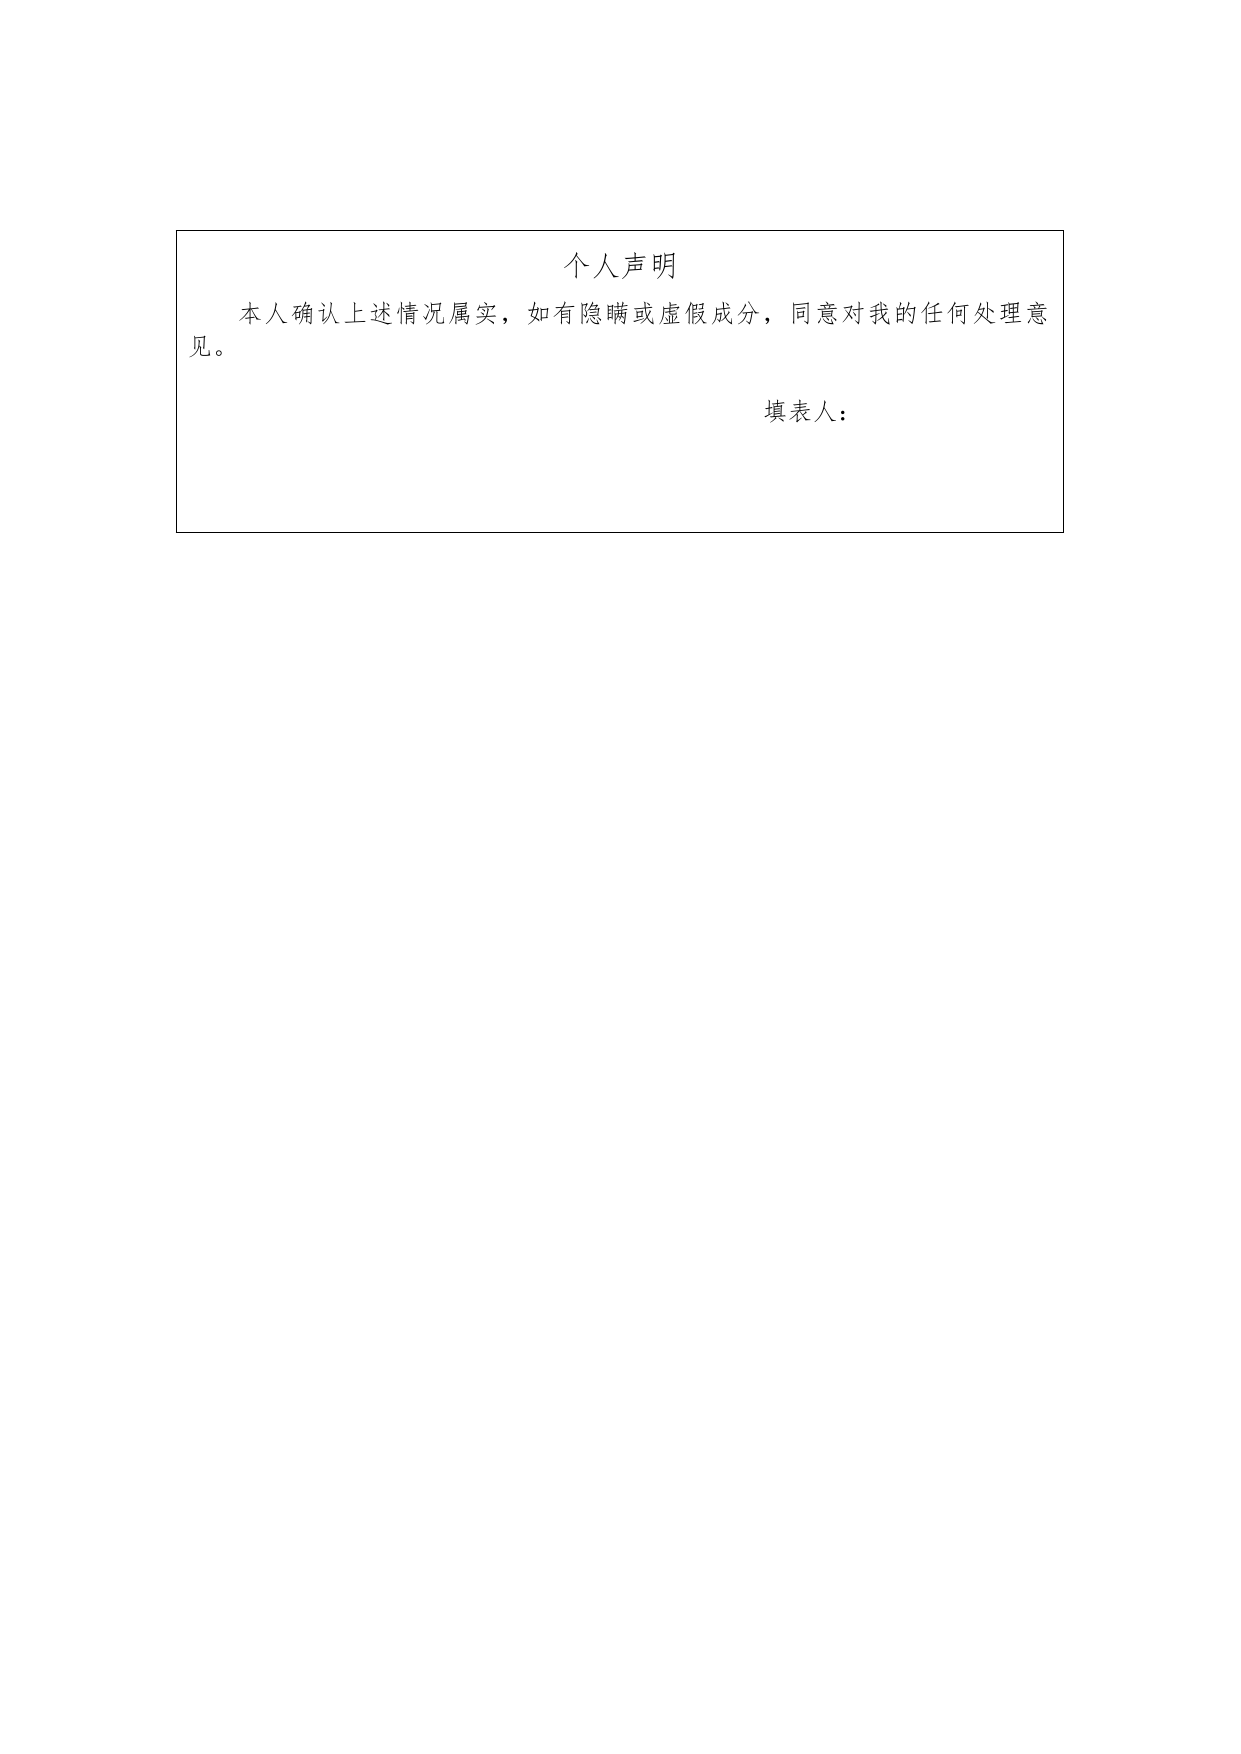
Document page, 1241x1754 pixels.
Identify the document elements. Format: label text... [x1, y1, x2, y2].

table_cell 个人声明 本人确认上述情况属实，如有隐瞒或虚假成分，同意对我的任何处理意见。 填表人： [177, 231, 1063, 532]
